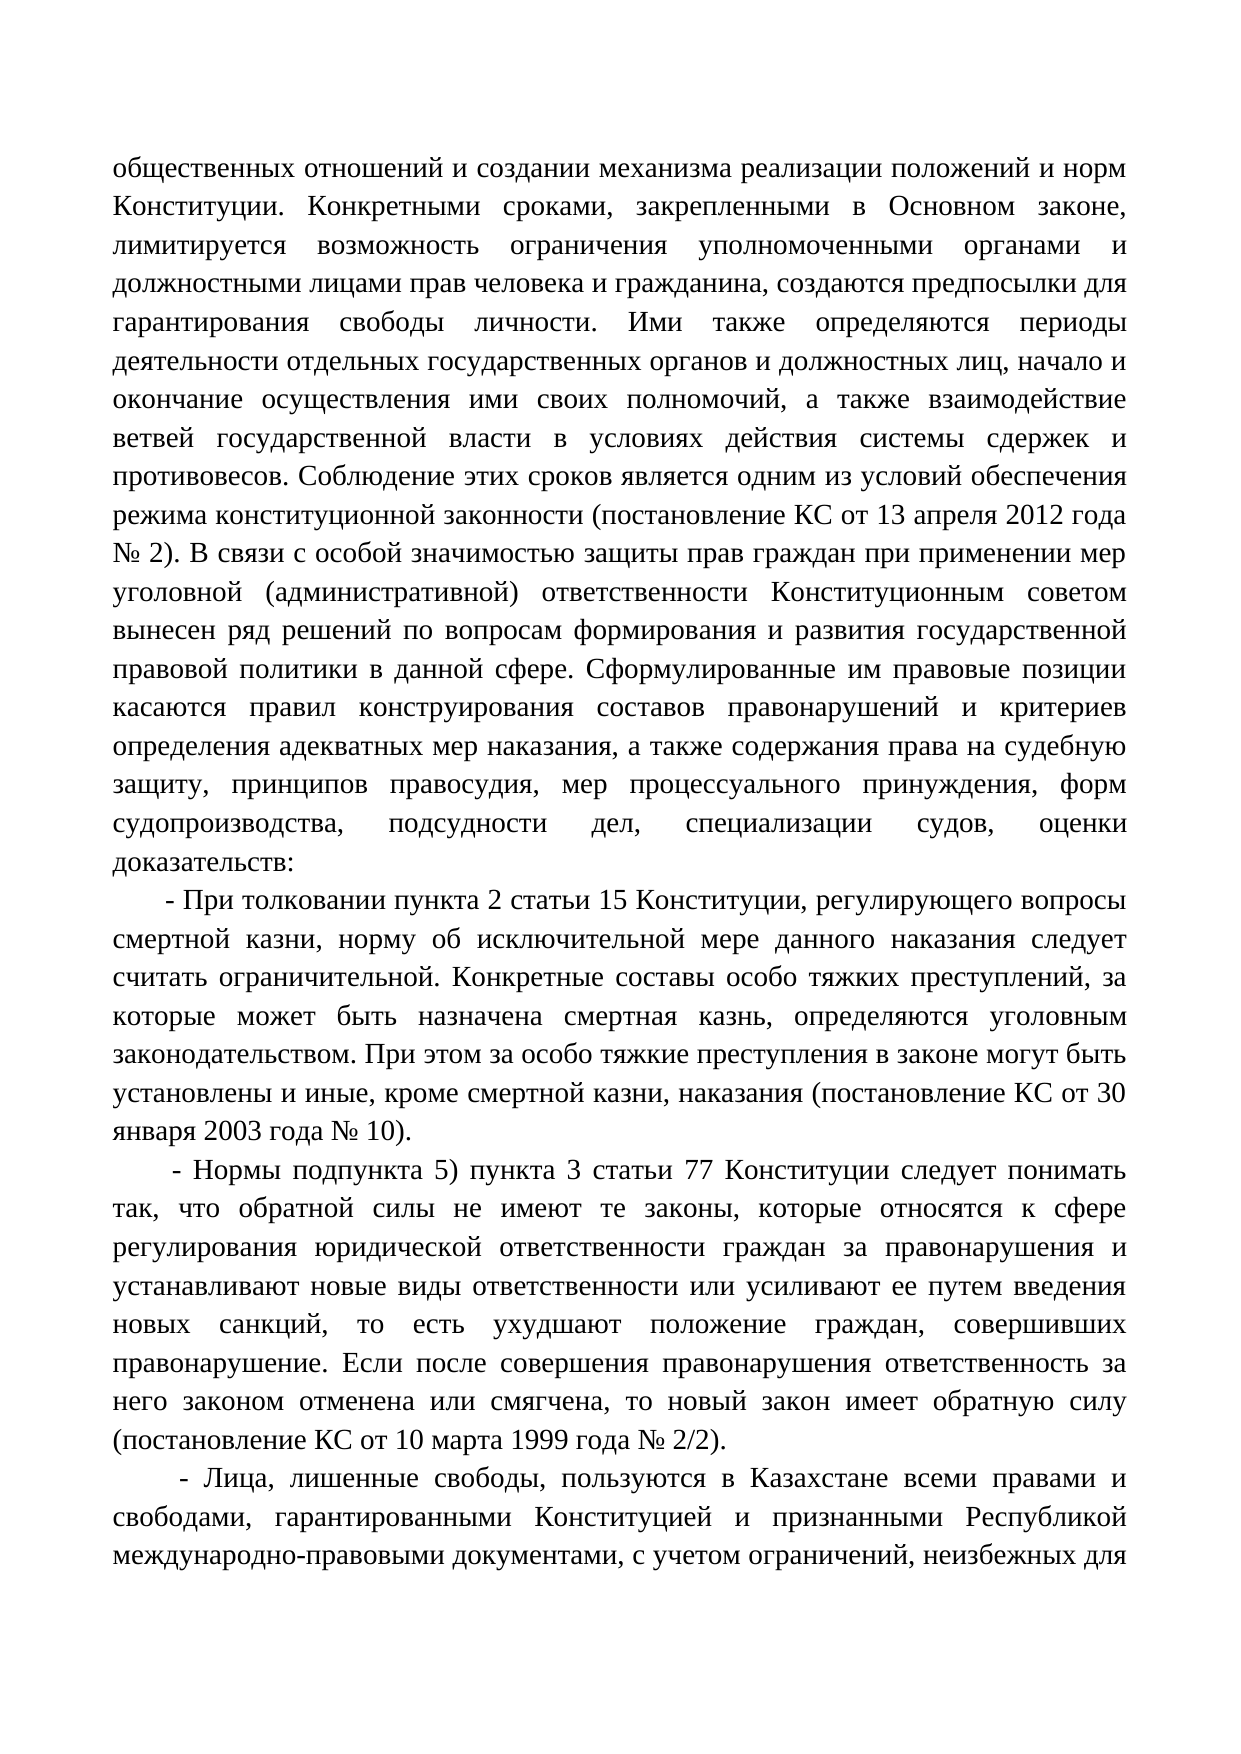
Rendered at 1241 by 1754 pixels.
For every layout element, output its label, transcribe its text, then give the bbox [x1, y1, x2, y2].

text - Нормы подпункта 5) пункта 3 статьи 77 Конституции следует понимать так, что обратной силы не имеют те законы, которые относятся к сфере регулирования юридической ответственности граждан за правонарушения и устанавливают новые виды ответственности или усиливают ее путем введения новых санкций, то есть ухудшают положение граждан, совершивших правонарушение. Если после совершения правонарушения ответственность за него законом отменена или смягчена, то новый закон имеет обратную силу (постановление КС от 10 марта 1999 года № 2/2). [112, 1152, 1128, 1455]
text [112, 150, 1128, 877]
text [112, 1460, 1128, 1571]
text - При толковании пункта 2 статьи 15 Конституции, регулирующего вопросы смертной казни, норму об исключительной мере данного наказания следует считать ограничительной. Конкретные составы особо тяжких преступлений, за которые может быть назначена смертная казнь, определяются уголовным законодательством. При этом за особо тяжкие преступления в законе могут быть установлены и иные, кроме смертной казни, наказания (постановление КС от 30 января 2003 года № 10). [112, 882, 1128, 1147]
